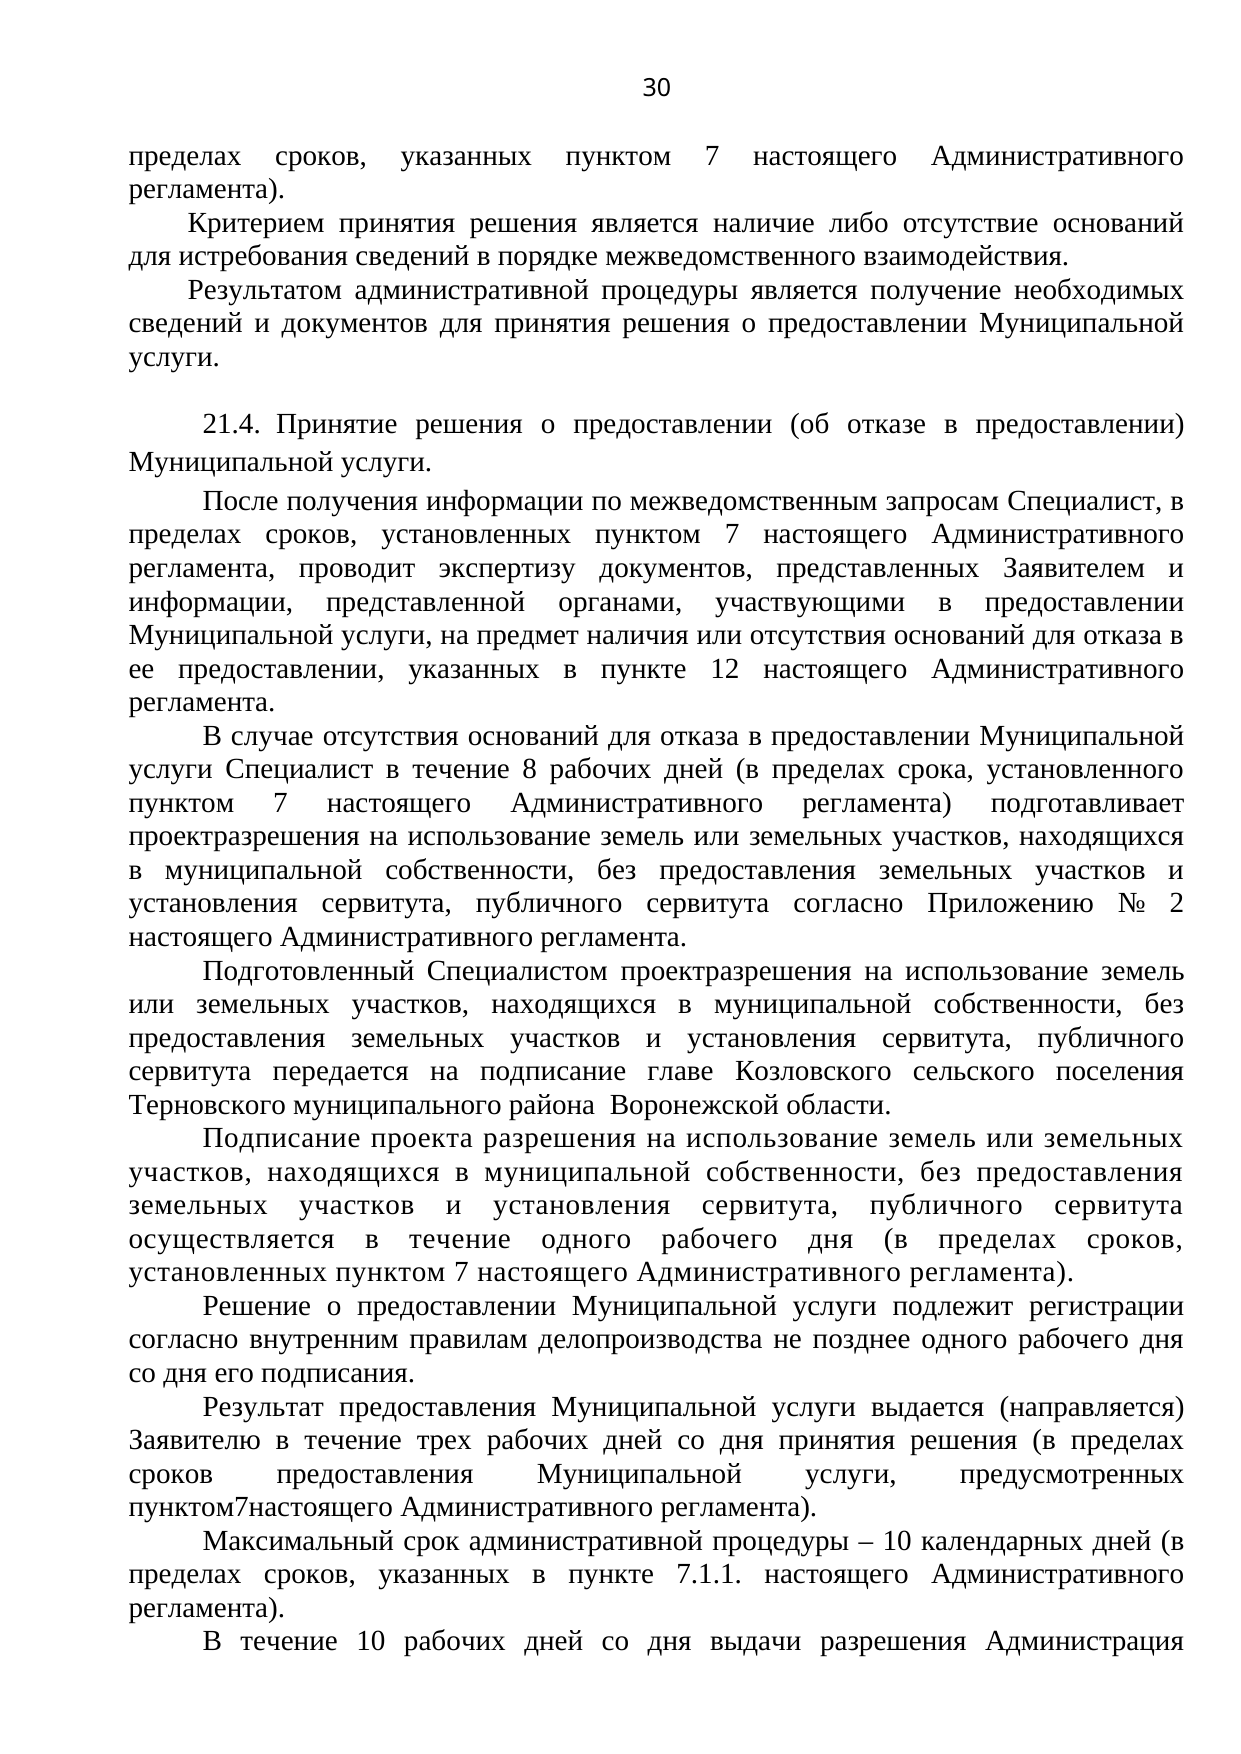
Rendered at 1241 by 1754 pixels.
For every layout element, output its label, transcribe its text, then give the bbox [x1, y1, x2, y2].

text Результат предоставления Муниципальной услуги выдается (направляется) Заявителю в течение трех рабочих дней со дня принятия решения (в пределах сроков предоставления Муниципальной услуги, предусмотренных пунктом7настоящего Административного регламента). [128, 1389, 1185, 1523]
text Результатом административной процедуры является получение необходимых сведений и документов для принятия решения о предоставлении Муниципальной услуги. [128, 272, 1185, 372]
text Подписание проекта разрешения на использование земель или земельных участков, находящихся в муниципальной собственности, без предоставления земельных участков и установления сервитута, публичного сервитута осуществляется в течение одного рабочего дня (в пределах сроков, установленных пунктом 7 настоящего Административного регламента). [128, 1120, 1185, 1288]
text Критерием принятия решения является наличие либо отсутствие оснований для истребования сведений в порядке межведомственного взаимодействия. [128, 205, 1185, 272]
list Принятие решения о предоставлении (об отказе в предоставлении) Муниципальной услуги. [128, 406, 1185, 478]
text После получения информации по межведомственным запросам Специалист, в пределах сроков, установленных пунктом 7 настоящего Административного регламента, проводит экспертизу документов, представленных Заявителем и информации, представленной органами, участвующими в предоставлении Муниципальной услуги, на предмет наличия или отсутствия оснований для отказа в ее предоставлении, указанных в пункте 12 настоящего Административного регламента. [128, 483, 1185, 718]
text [128, 1623, 1185, 1657]
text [128, 138, 1185, 205]
text Подготовленный Специалистом проектразрешения на использование земель или земельных участков, находящихся в муниципальной собственности, без предоставления земельных участков и установления сервитута, публичного сервитута передается на подписание главе Козловского сельского поселения Терновского муниципального района Воронежской области. [128, 953, 1185, 1120]
text В случае отсутствия оснований для отказа в предоставлении Муниципальной услуги Специалист в течение 8 рабочих дней (в пределах срока, установленного пунктом 7 настоящего Административного регламента) подготавливает проектразрешения на использование земель или земельных участков, находящихся в муниципальной собственности, без предоставления земельных участков и установления сервитута, публичного сервитута согласно Приложению № 2 настоящего Административного регламента. [128, 718, 1185, 953]
text Решение о предоставлении Муниципальной услуги подлежит регистрации согласно внутренним правилам делопроизводства не позднее одного рабочего дня со дня его подписания. [128, 1288, 1185, 1389]
text Максимальный срок административной процедуры – 10 календарных дней (в пределах сроков, указанных в пункте 7.1.1. настоящего Административного регламента). [128, 1523, 1185, 1623]
